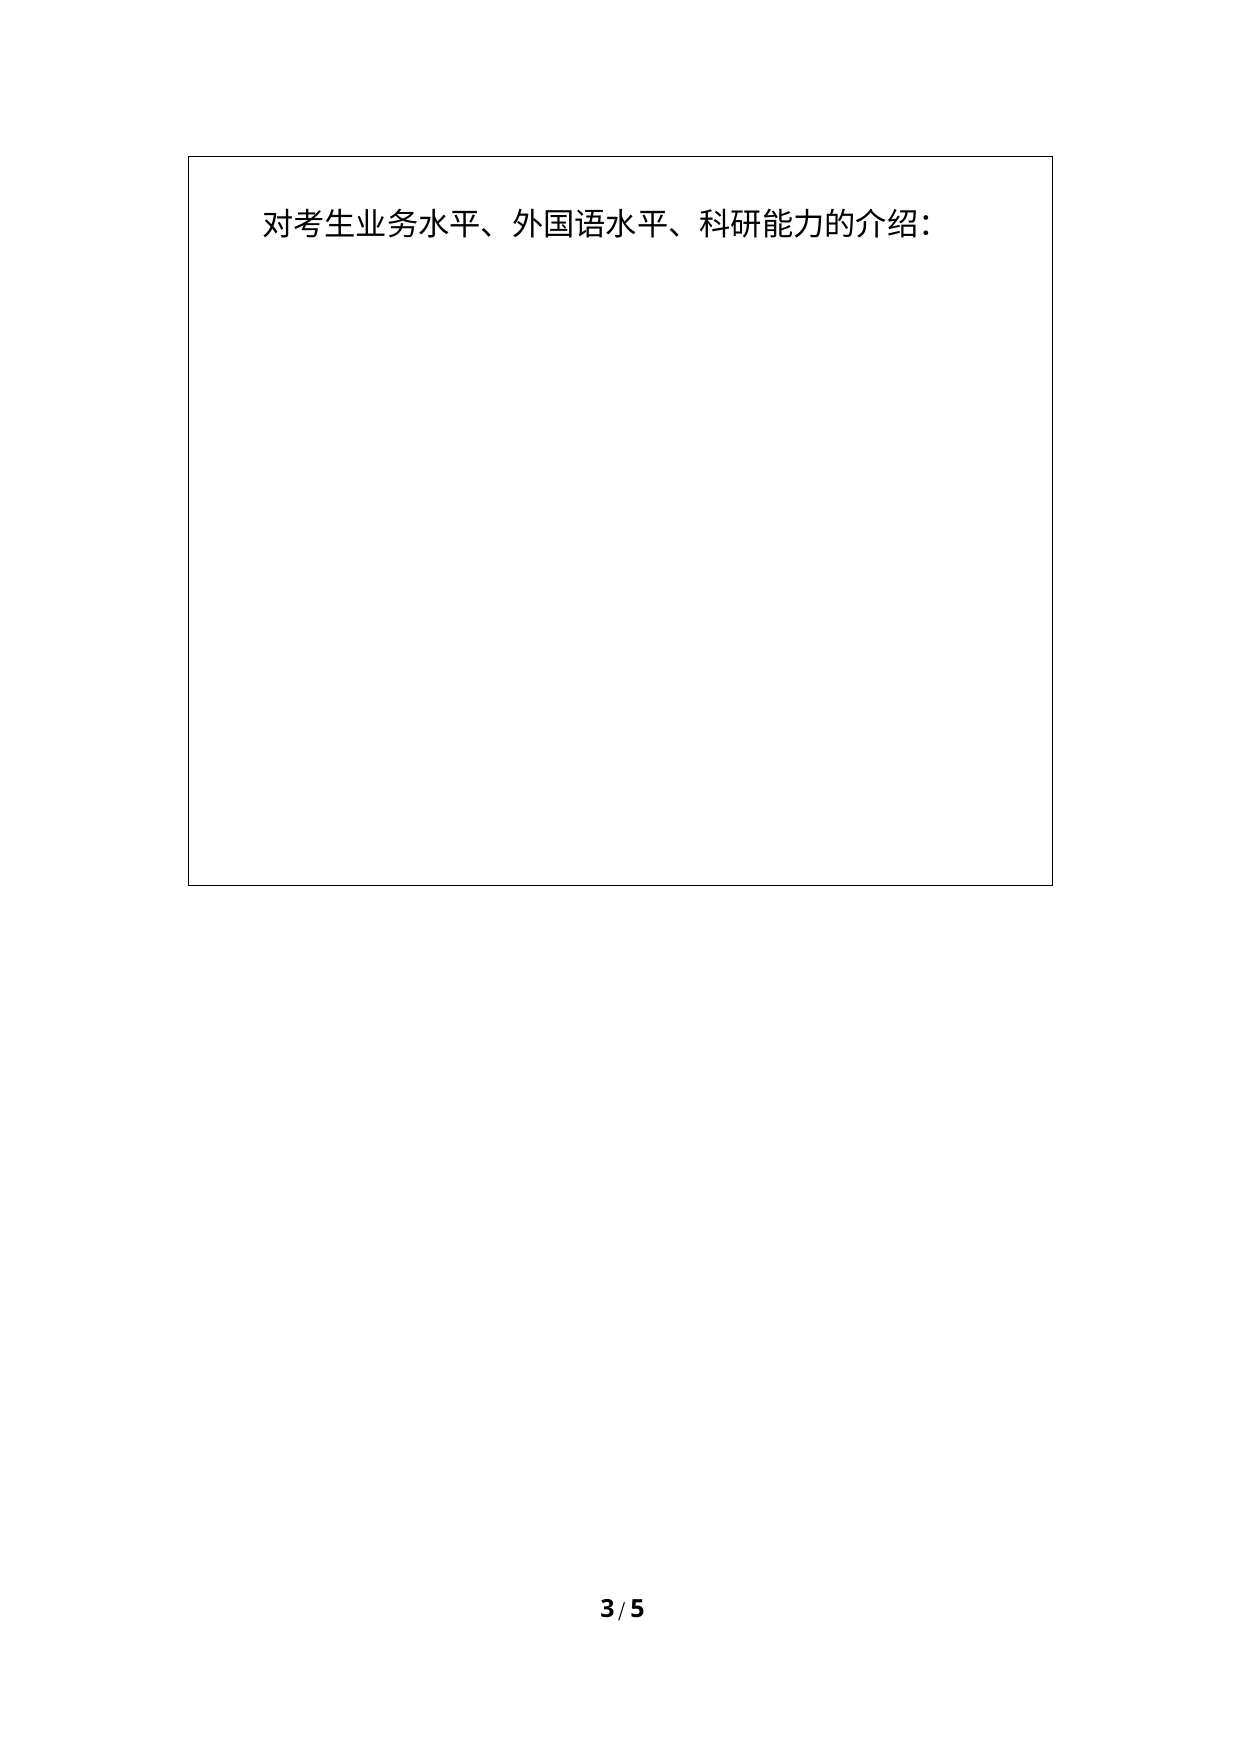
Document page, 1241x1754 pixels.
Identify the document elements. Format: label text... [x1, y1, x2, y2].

table_cell 对考生业务水平、外国语水平、科研能力的介绍： [189, 157, 1052, 884]
